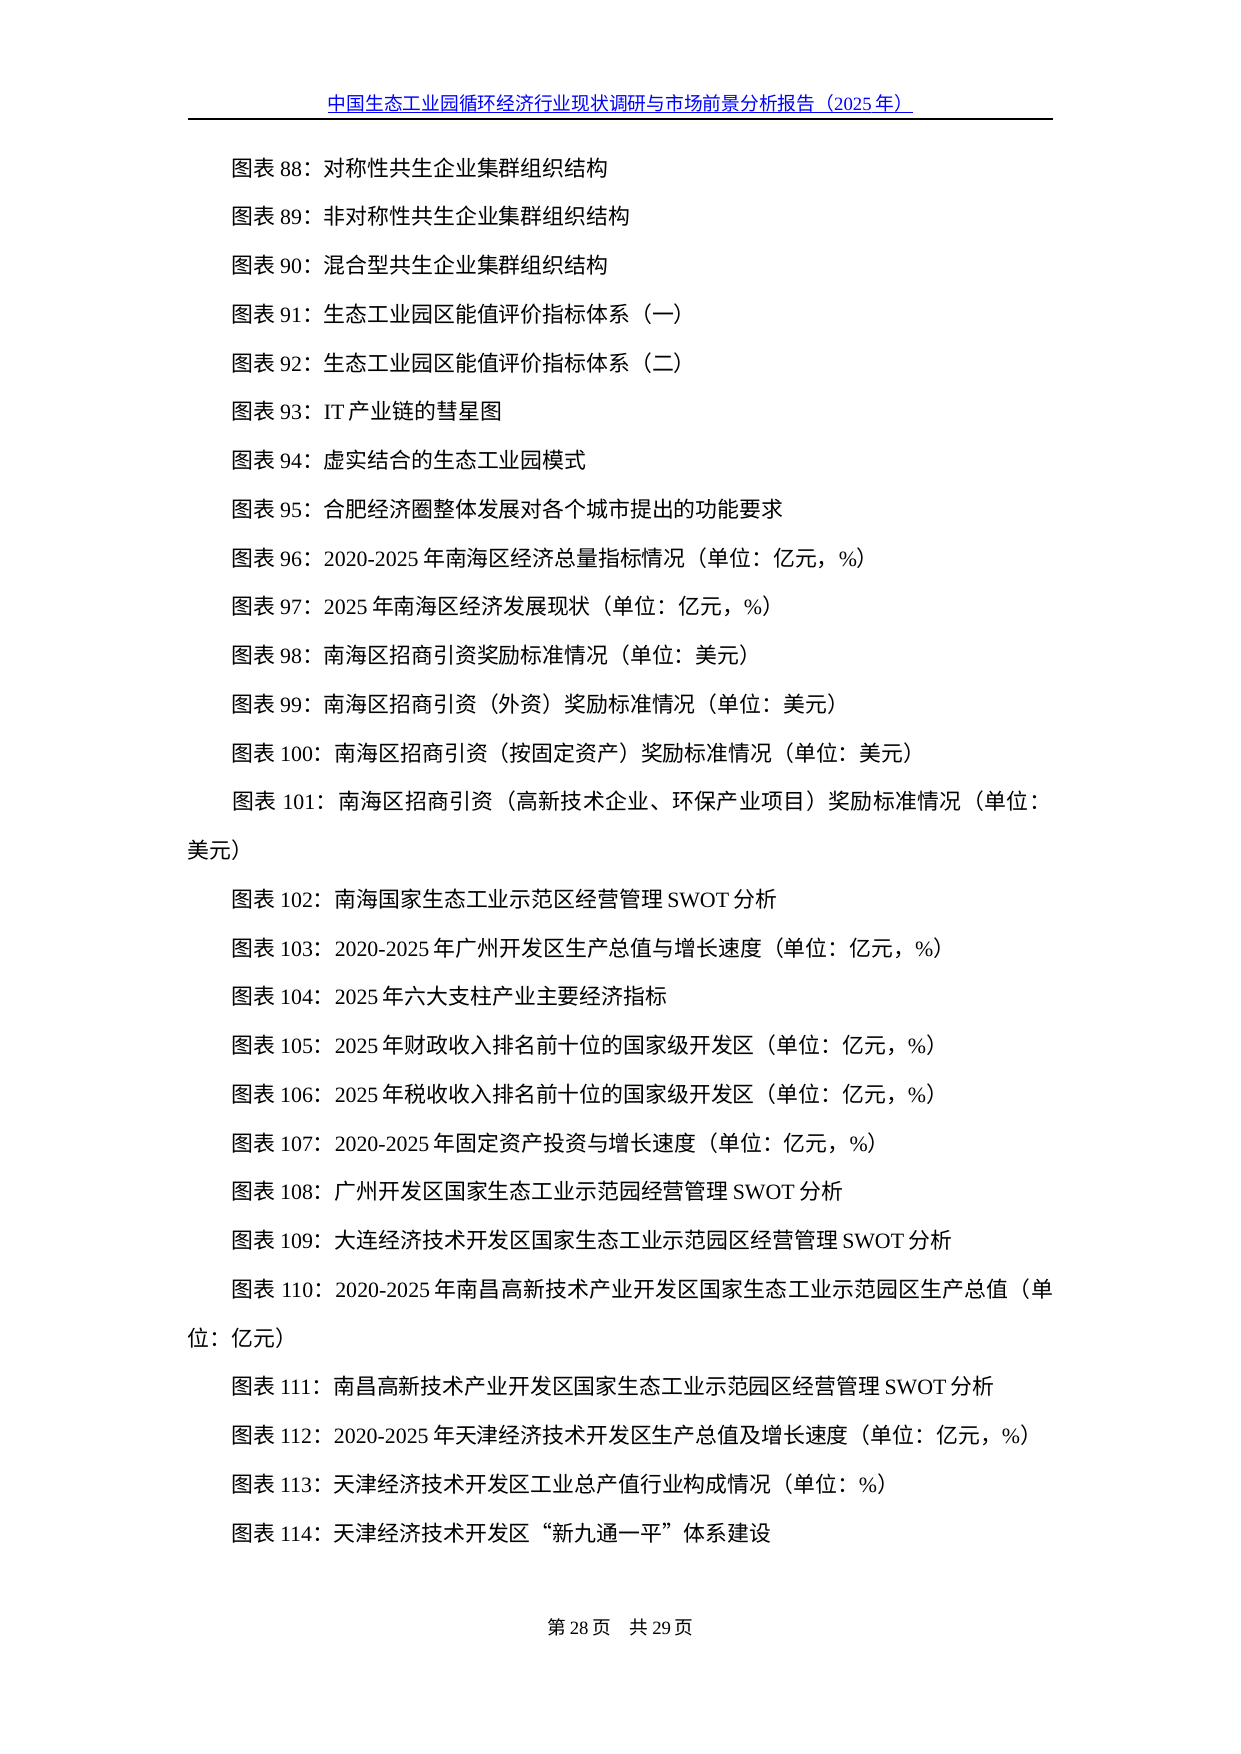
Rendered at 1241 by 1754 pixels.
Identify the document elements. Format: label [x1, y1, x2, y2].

text [187, 150, 1053, 1548]
